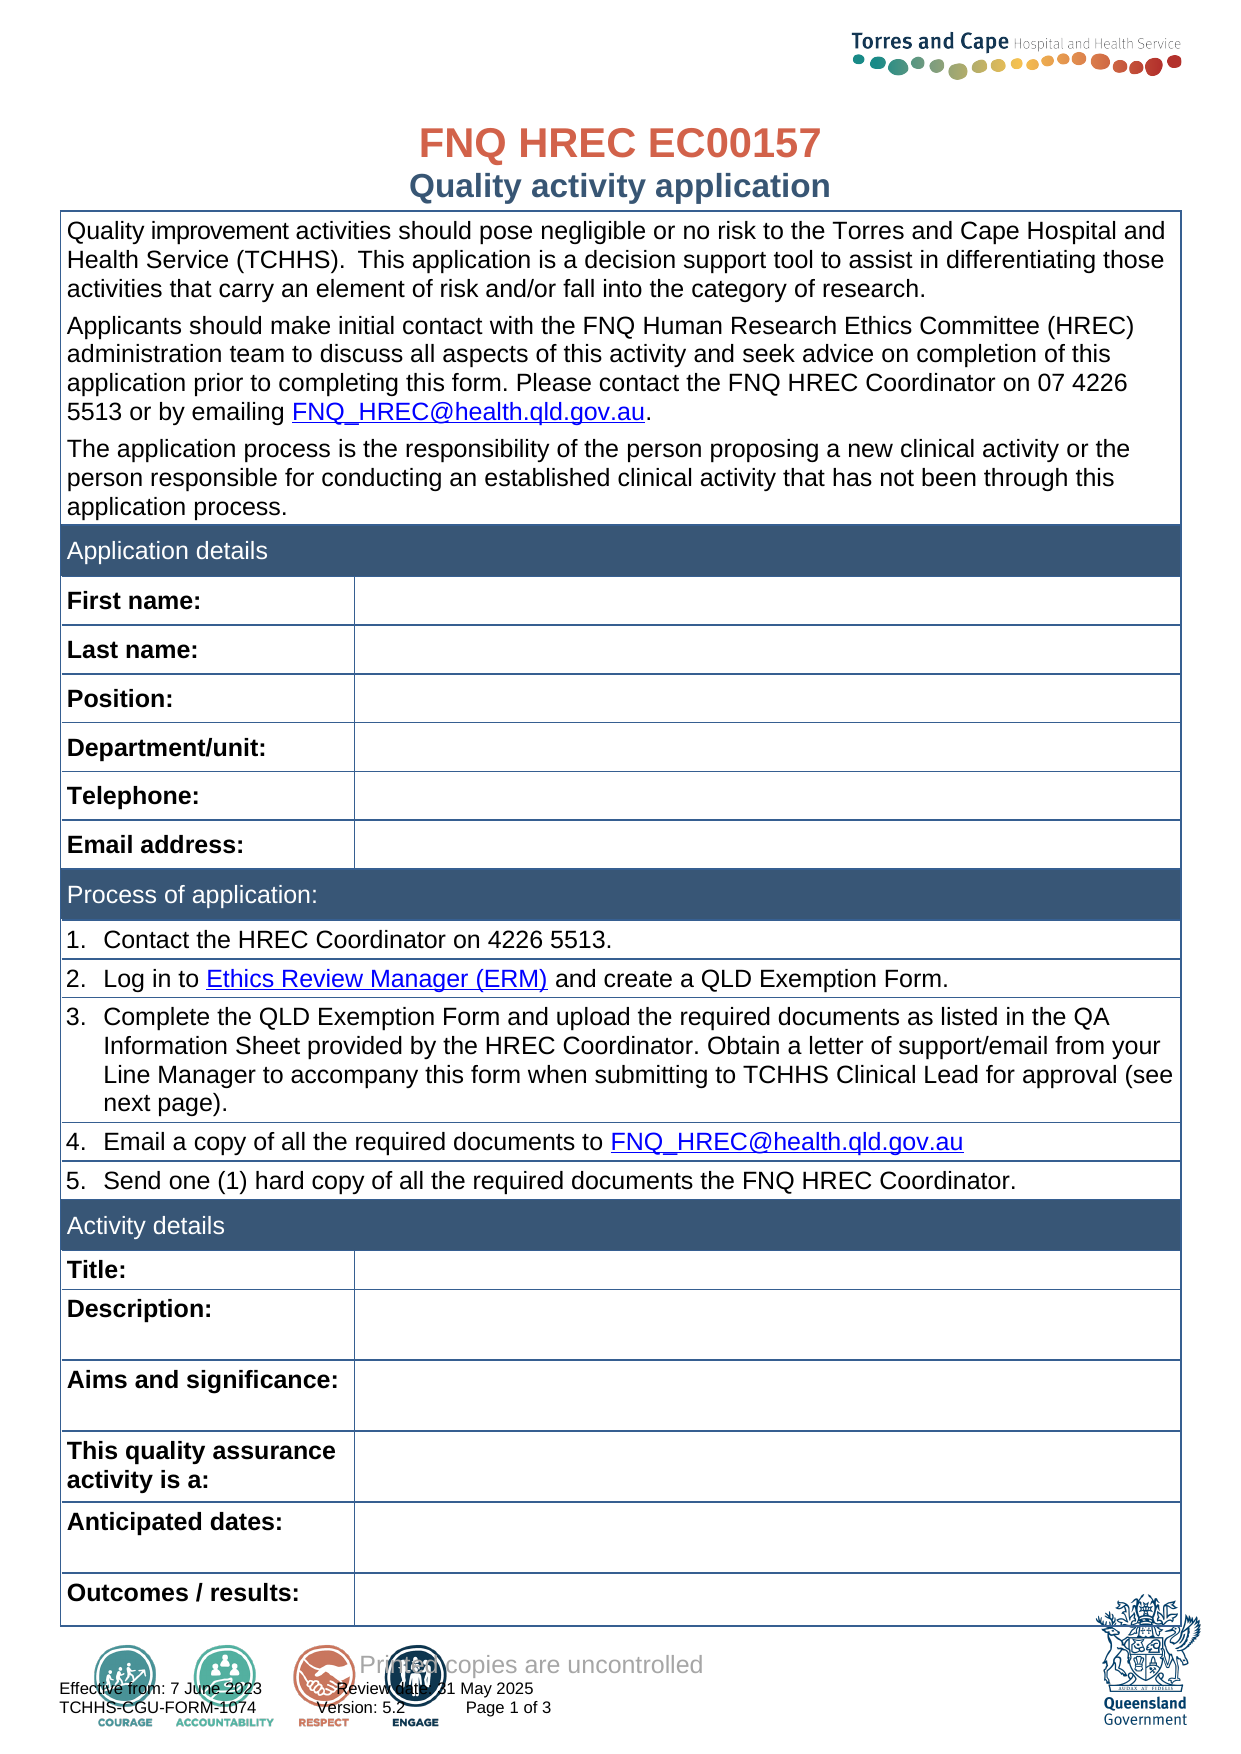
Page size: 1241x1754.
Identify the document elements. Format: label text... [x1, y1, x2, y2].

text Quality activity application [59, 166, 1181, 204]
table_cell Process of application: [61, 869, 1180, 919]
table_cell Description: [61, 1290, 354, 1359]
table_cell [355, 577, 1180, 624]
table_cell First name: [61, 577, 354, 624]
table_cell Log in to Ethics Review Manager (ERM) and create a QLD Exemption Form. [61, 959, 1180, 996]
table_cell Telephone: [61, 772, 354, 819]
table_cell Aims and significance: [61, 1360, 354, 1430]
table_cell [355, 675, 1180, 722]
picture [851, 29, 1182, 80]
table_cell Activity details [61, 1200, 1180, 1250]
table_cell Contact the HREC Coordinator on 4226 5513. [61, 920, 1180, 958]
picture [0, 1582, 1241, 1754]
table_cell Title: [61, 1251, 354, 1288]
title FNQ HREC EC00157 [59, 118, 1181, 166]
table_cell [355, 626, 1180, 673]
table_cell [355, 1432, 1180, 1501]
table_cell [355, 1290, 1180, 1359]
table_cell Department/unit: [61, 723, 354, 771]
table_cell [355, 821, 1180, 868]
table_cell [355, 1361, 1180, 1430]
table_cell [355, 723, 1180, 771]
table_header Quality improvement activities should pose negligible or no risk to the Torres and Cape Hospital and Health Service (TCHHS). This application is a decision support tool to assist in differentiating those activities that carry an element of risk and/or fall into the category of research. Applicants should make initial contact with the FNQ Human Research Ethics Committee (HREC) administration team to discuss all aspects of this activity and seek advice on completion of this application prior to completing this form. Please contact the FNQ HREC Coordinator on 07 4226 5513 or by emailing FNQ_HREC@health.qld.gov.au. The application process is the responsibility of the person proposing a new clinical activity or the person responsible for conducting an established clinical activity that has not been through this application process. [61, 212, 1180, 524]
table_cell Position: [61, 674, 354, 722]
table_cell Email a copy of all the required documents to FNQ_HREC@health.qld.gov.au [61, 1123, 1180, 1160]
table_cell Outcomes / results: [61, 1573, 354, 1625]
table_cell [355, 1574, 1180, 1625]
table_cell [355, 772, 1180, 819]
table_cell Send one (1) hard copy of all the required documents the FNQ HREC Coordinator. [61, 1161, 1180, 1199]
table_cell Anticipated dates: [61, 1502, 354, 1572]
table_cell [355, 1251, 1180, 1288]
table_cell Application details [61, 525, 1180, 576]
table_cell This quality assurance activity is a: [61, 1431, 354, 1501]
table_cell [355, 1503, 1180, 1572]
table_cell Email address: [61, 820, 354, 868]
table_cell Last name: [61, 625, 354, 673]
table_cell Complete the QLD Exemption Form and upload the required documents as listed in the QA Information Sheet provided by the HREC Coordinator. Obtain a letter of support/email from your Line Manager to accompany this form when submitting to TCHHS Clinical Lead for approval (see next page). [61, 998, 1180, 1121]
